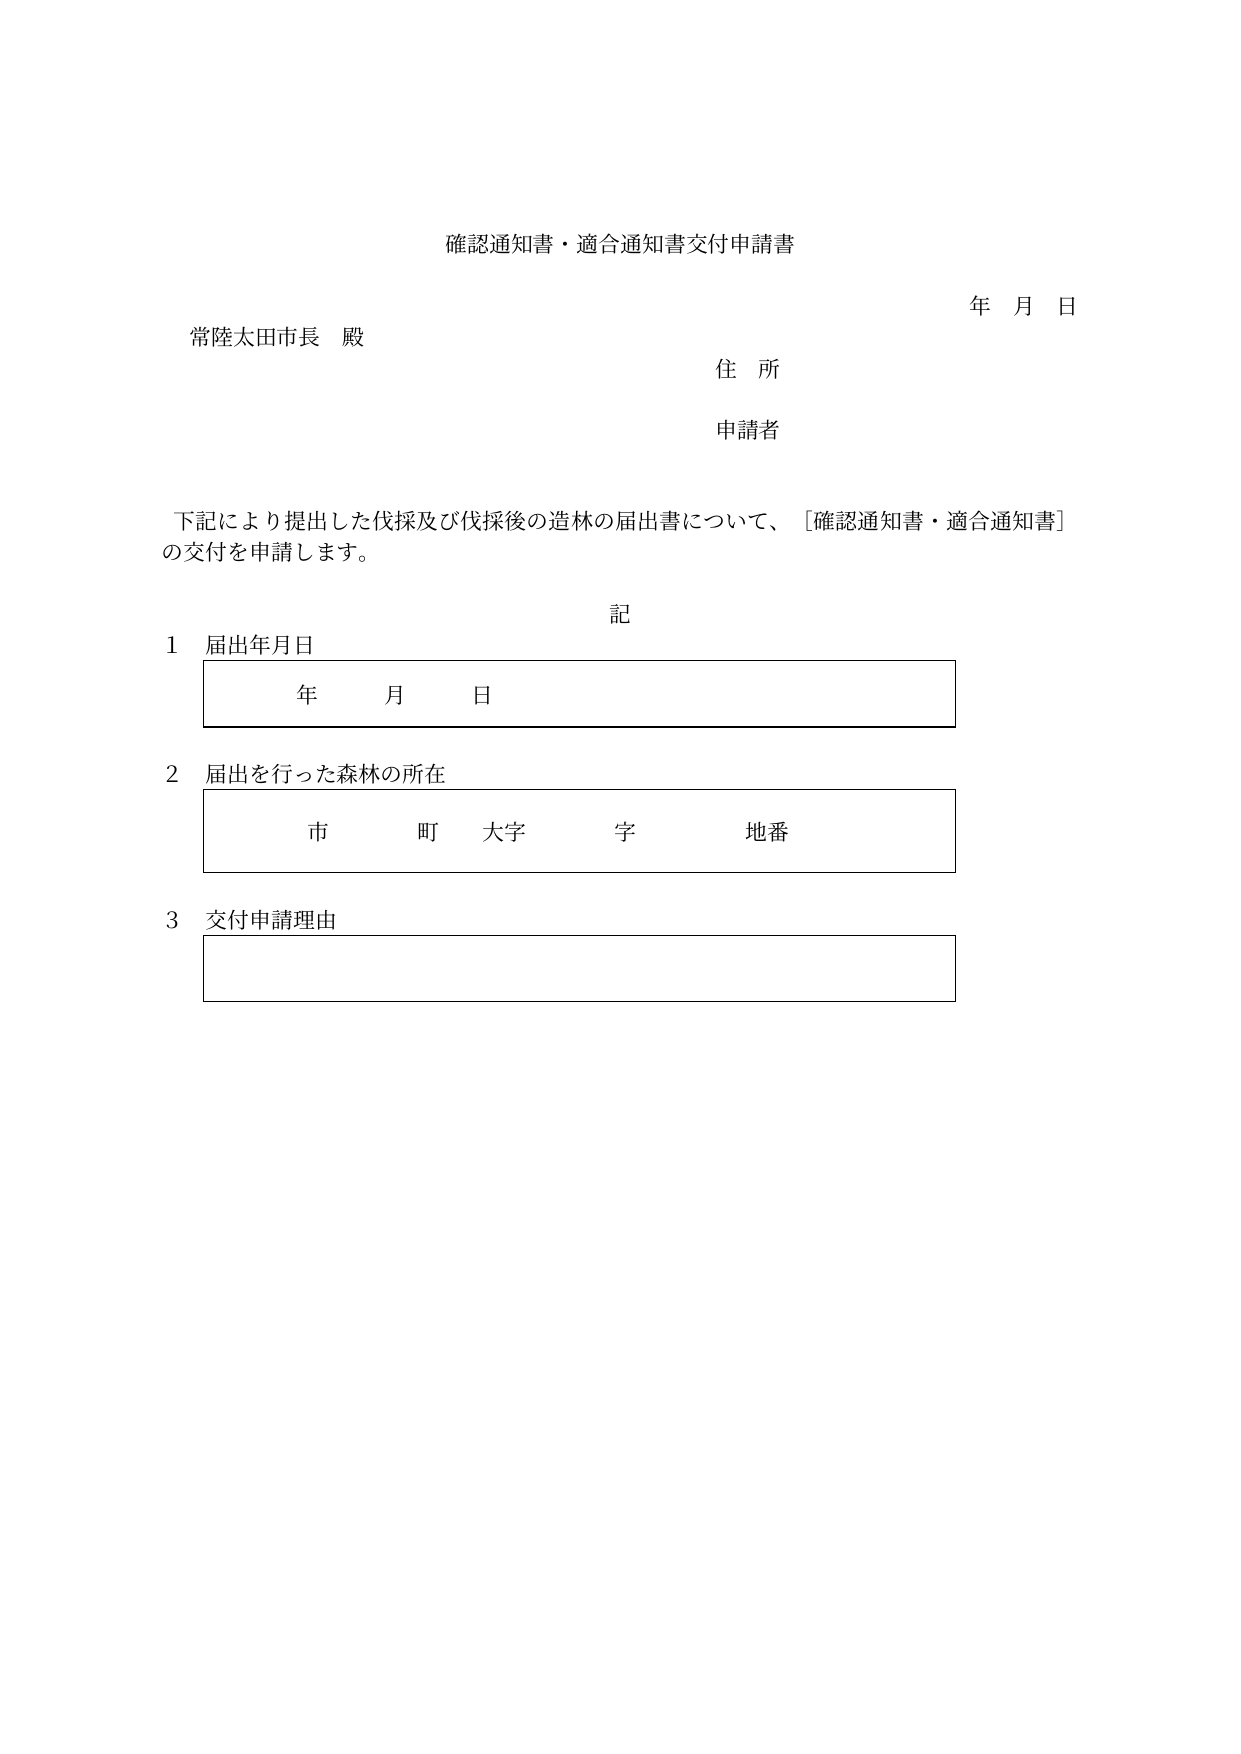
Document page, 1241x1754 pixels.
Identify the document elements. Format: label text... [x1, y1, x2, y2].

text ３ 交付申請理由 [162, 903, 1079, 934]
table_header 市 町 大字 字 地番 [204, 790, 955, 872]
text 記 [162, 597, 1079, 628]
table_header [204, 936, 955, 1001]
text 申請者 [537, 413, 1079, 444]
text 年 月 日 [162, 289, 1079, 320]
text ２ 届出を行った森林の所在 [162, 757, 1079, 789]
text 住 所 [537, 352, 1079, 383]
text 下記により提出した伐採及び伐採後の造林の届出書について、［確認通知書・適合通知書］の交付を申請します。 [162, 504, 1079, 567]
text 常陸太田市長 殿 [162, 320, 1079, 352]
table_header 年 月 日 [204, 661, 955, 726]
text １ 届出年月日 [162, 628, 1079, 660]
text 確認通知書・適合通知書交付申請書 [162, 228, 1079, 259]
